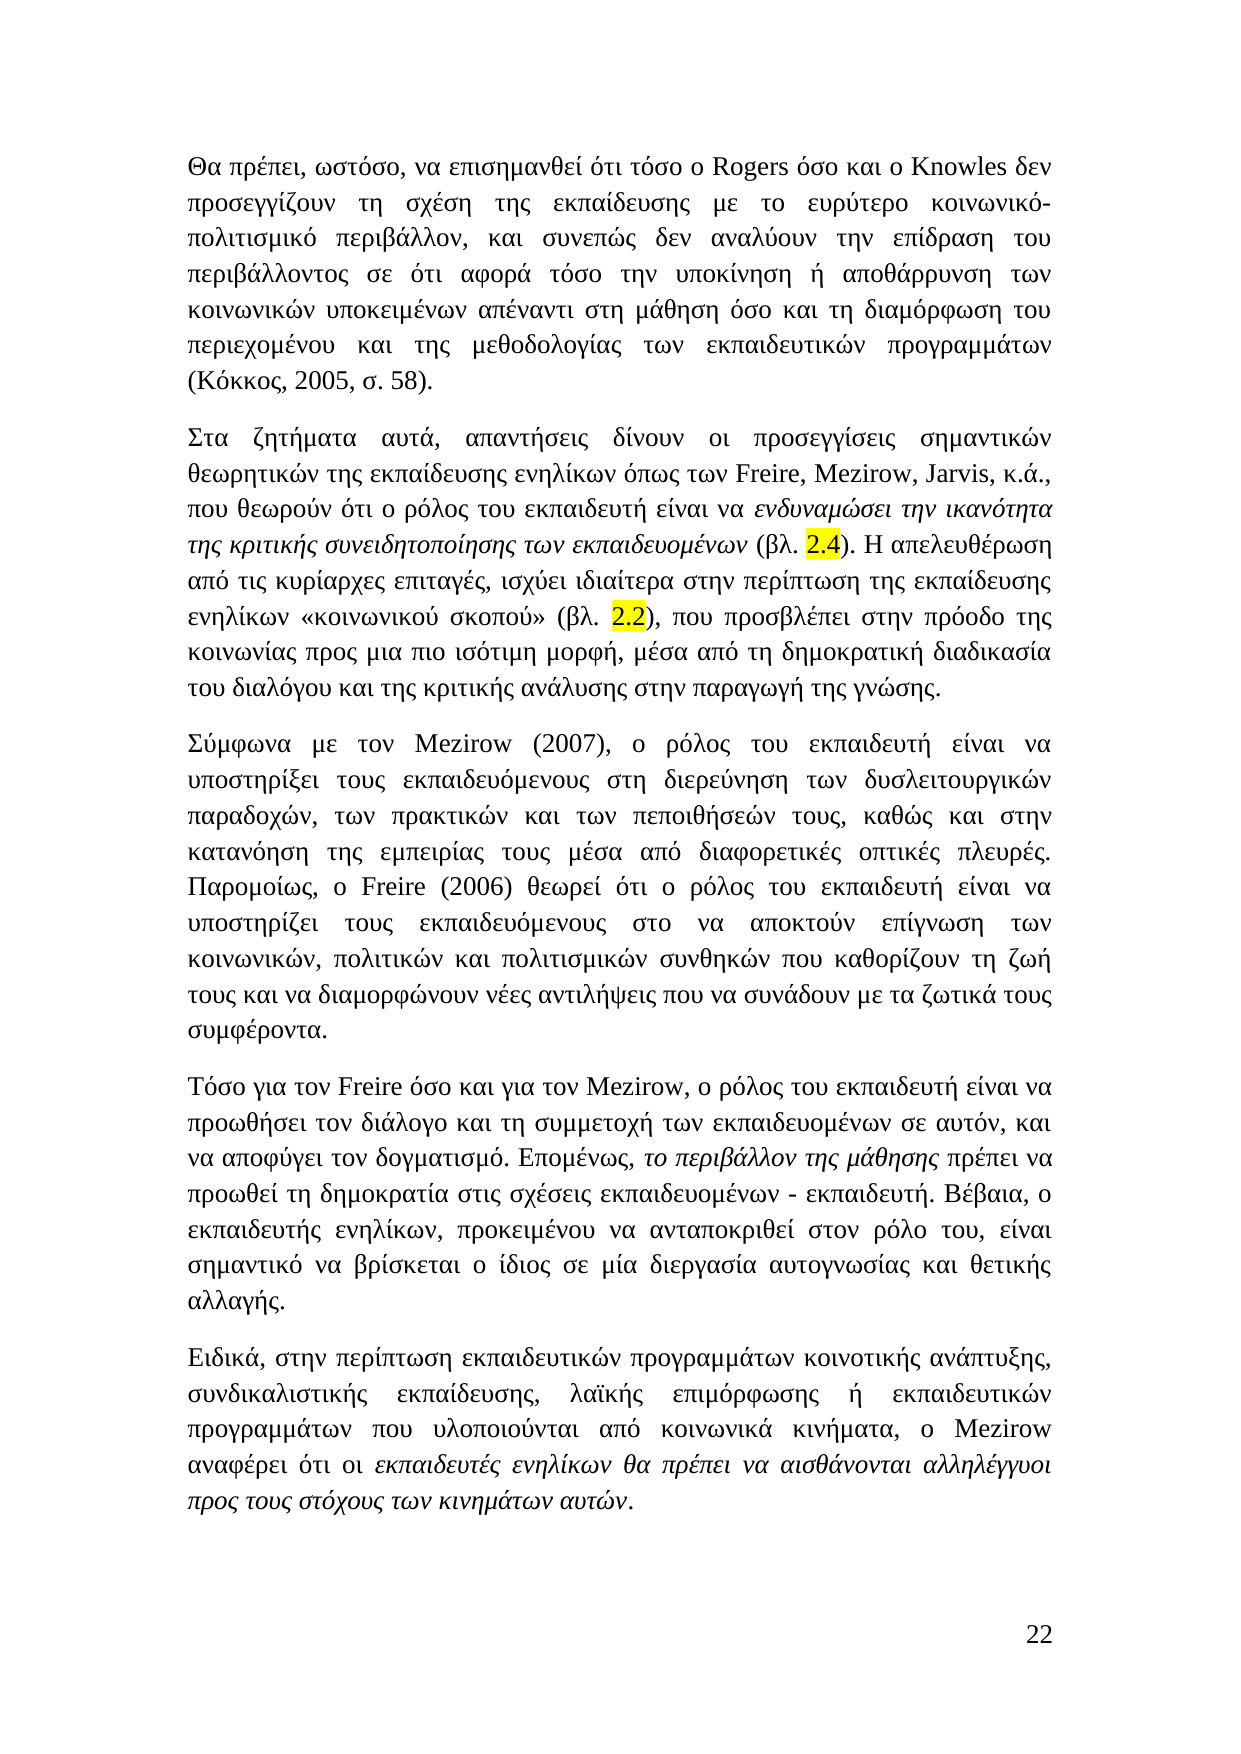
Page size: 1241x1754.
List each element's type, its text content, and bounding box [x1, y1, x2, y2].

text Στα ζητήματα αυτά, απαντήσεις δίνουν οι προσεγγίσεις σημαντικών θεωρητικών της εκπαίδευσης ενηλίκων όπως των Freire, Mezirow, Jarvis, κ.ά., που θεωρούν ότι ο ρόλος του εκπαιδευτή είναι να ενδυναμώσει την ικανότητα της κριτικής συνειδητοποίησης των εκπαιδευομένων (βλ. 2.4). Η απελευθέρωση από τις κυρίαρχες επιταγές, ισχύει ιδιαίτερα στην περίπτωση της εκπαίδευσης ενηλίκων «κοινωνικού σκοπού» (βλ. 2.2), που προσβλέπει στην πρόοδο της κοινωνίας προς μια πιο ισότιμη μορφή, μέσα από τη δημοκρατική διαδικασία του διαλόγου και της κριτικής ανάλυσης στην παραγωγή της γνώσης. [187, 421, 1053, 702]
text Τόσο για τον Freire όσο και για τον Mezirow, ο ρόλος του εκπαιδευτή είναι να προωθήσει τον διάλογο και τη συμμετοχή των εκπαιδευομένων σε αυτόν, και να αποφύγει τον δογματισμό. Επομένως, το περιβάλλον της μάθησης πρέπει να προωθεί τη δημοκρατία στις σχέσεις εκπαιδευομένων - εκπαιδευτή. Βέβαια, ο εκπαιδευτής ενηλίκων, προκειμένου να ανταποκριθεί στον ρόλο του, είναι σημαντικό να βρίσκεται ο ίδιος σε μία διεργασία αυτογνωσίας και θετικής αλλαγής. [187, 1070, 1053, 1316]
text Σύμφωνα με τον Mezirow (2007), ο ρόλος του εκπαιδευτή είναι να υποστηρίξει τους εκπαιδευόμενους στη διερεύνηση των δυσλειτουργικών παραδοχών, των πρακτικών και των πεποιθήσεών τους, καθώς και στην κατανόηση της εμπειρίας τους μέσα από διαφορετικές οπτικές πλευρές. Παρομοίως, ο Freire (2006) θεωρεί ότι ο ρόλος του εκπαιδευτή είναι να υποστηρίζει τους εκπαιδευόμενους στο να αποκτούν επίγνωση των κοινωνικών, πολιτικών και πολιτισμικών συνθηκών που καθορίζουν τη ζωή τους και να διαμορφώνουν νέες αντιλήψεις που να συνάδουν με τα ζωτικά τους συμφέροντα. [187, 728, 1053, 1044]
text Ειδικά, στην περίπτωση εκπαιδευτικών προγραμμάτων κοινοτικής ανάπτυξης, συνδικαλιστικής εκπαίδευσης, λαϊκής επιμόρφωσης ή εκπαιδευτικών προγραμμάτων που υλοποιούνται από κοινωνικά κινήματα, ο Mezirow αναφέρει ότι οι εκπαιδευτές ενηλίκων θα πρέπει να αισθάνονται αλληλέγγυοι προς τους στόχους των κινημάτων αυτών. [187, 1341, 1053, 1515]
text Θα πρέπει, ωστόσο, να επισημανθεί ότι τόσο ο Rogers όσο και ο Knowles δεν προσεγγίζουν τη σχέση της εκπαίδευσης με το ευρύτερο κοινωνικό-πολιτισμικό περιβάλλον, και συνεπώς δεν αναλύουν την επίδραση του περιβάλλοντος σε ότι αφορά τόσο την υποκίνηση ή αποθάρρυνση των κοινωνικών υποκειμένων απέναντι στη μάθηση όσο και τη διαμόρφωση του περιεχομένου και της μεθοδολογίας των εκπαιδευτικών προγραμμάτων (Κόκκος, 2005, σ. 58). [187, 150, 1053, 396]
